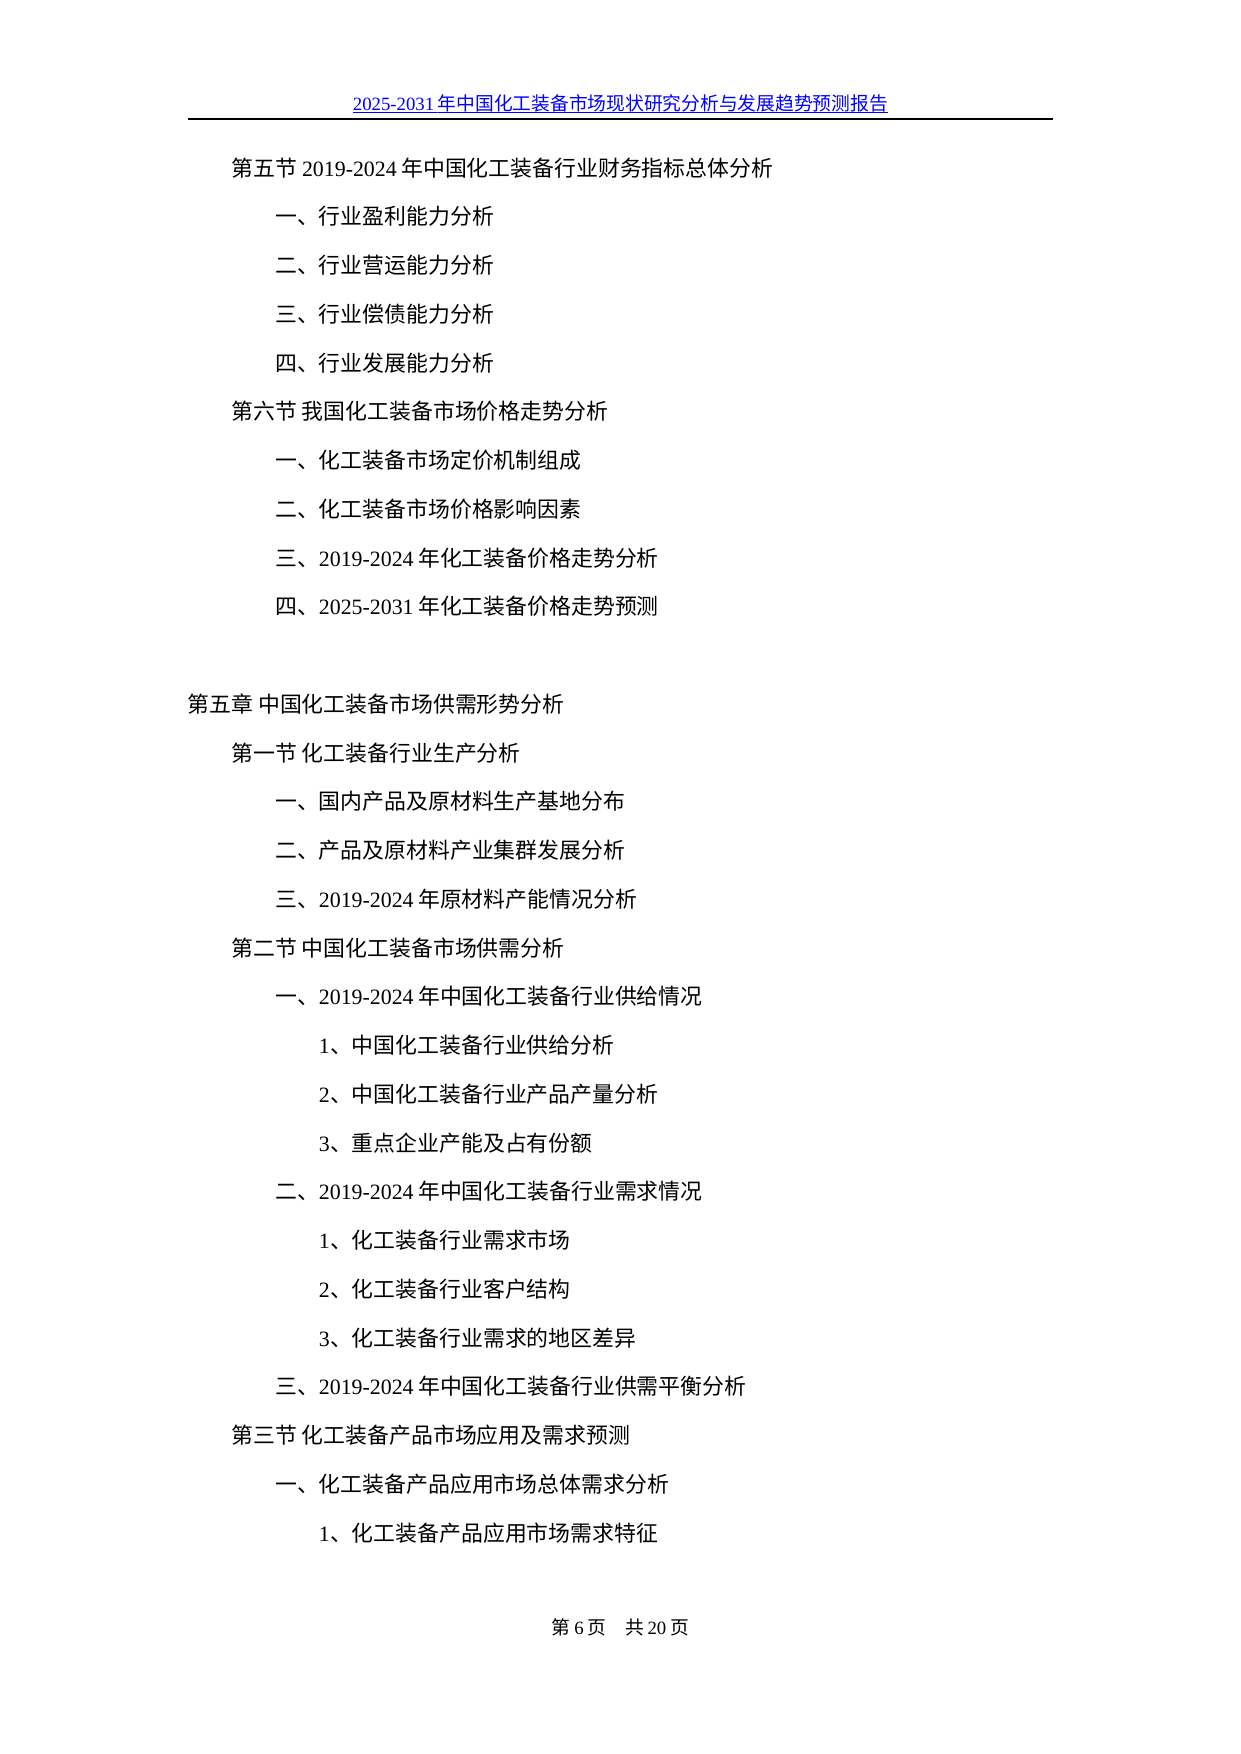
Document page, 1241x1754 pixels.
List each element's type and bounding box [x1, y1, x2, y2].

text [187, 150, 1053, 1548]
